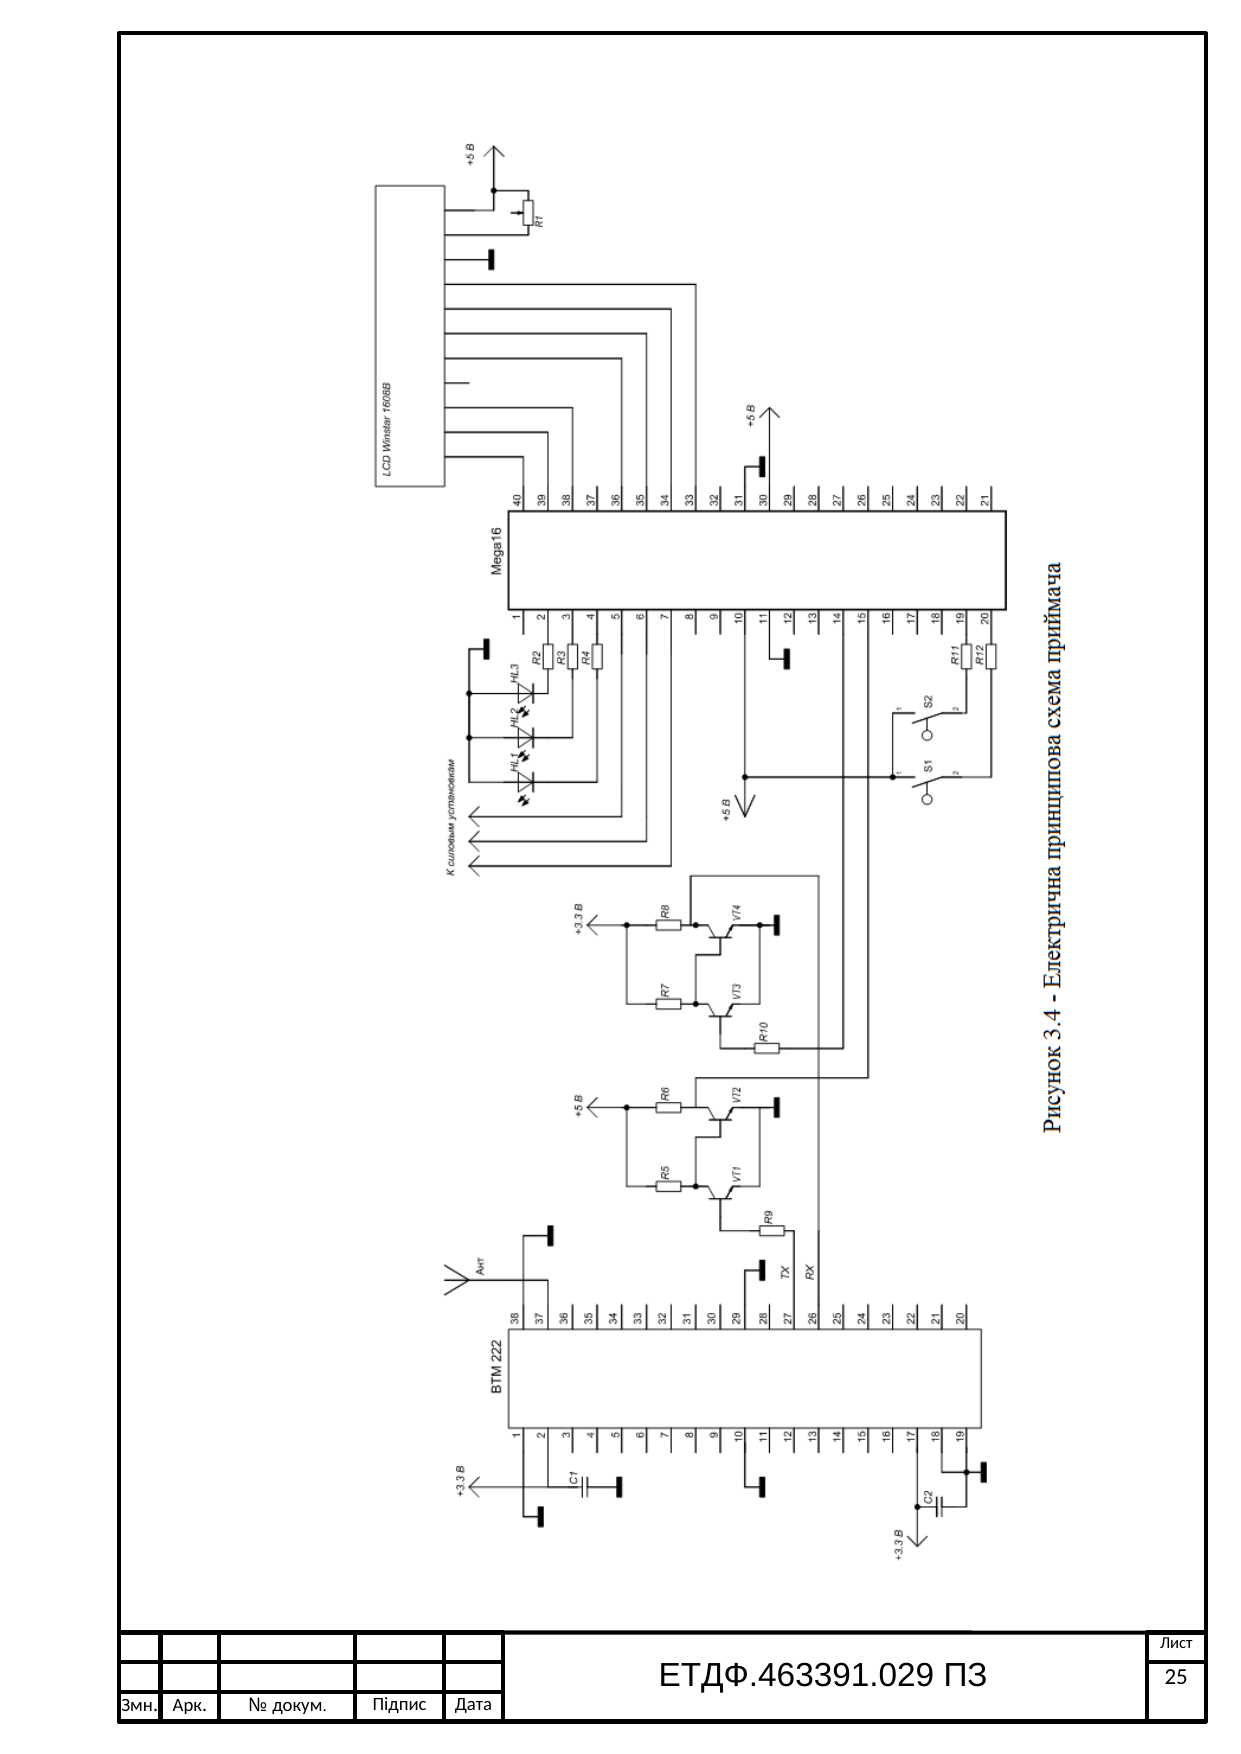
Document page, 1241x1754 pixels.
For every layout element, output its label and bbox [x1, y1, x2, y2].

picture [339, 118, 1116, 1592]
